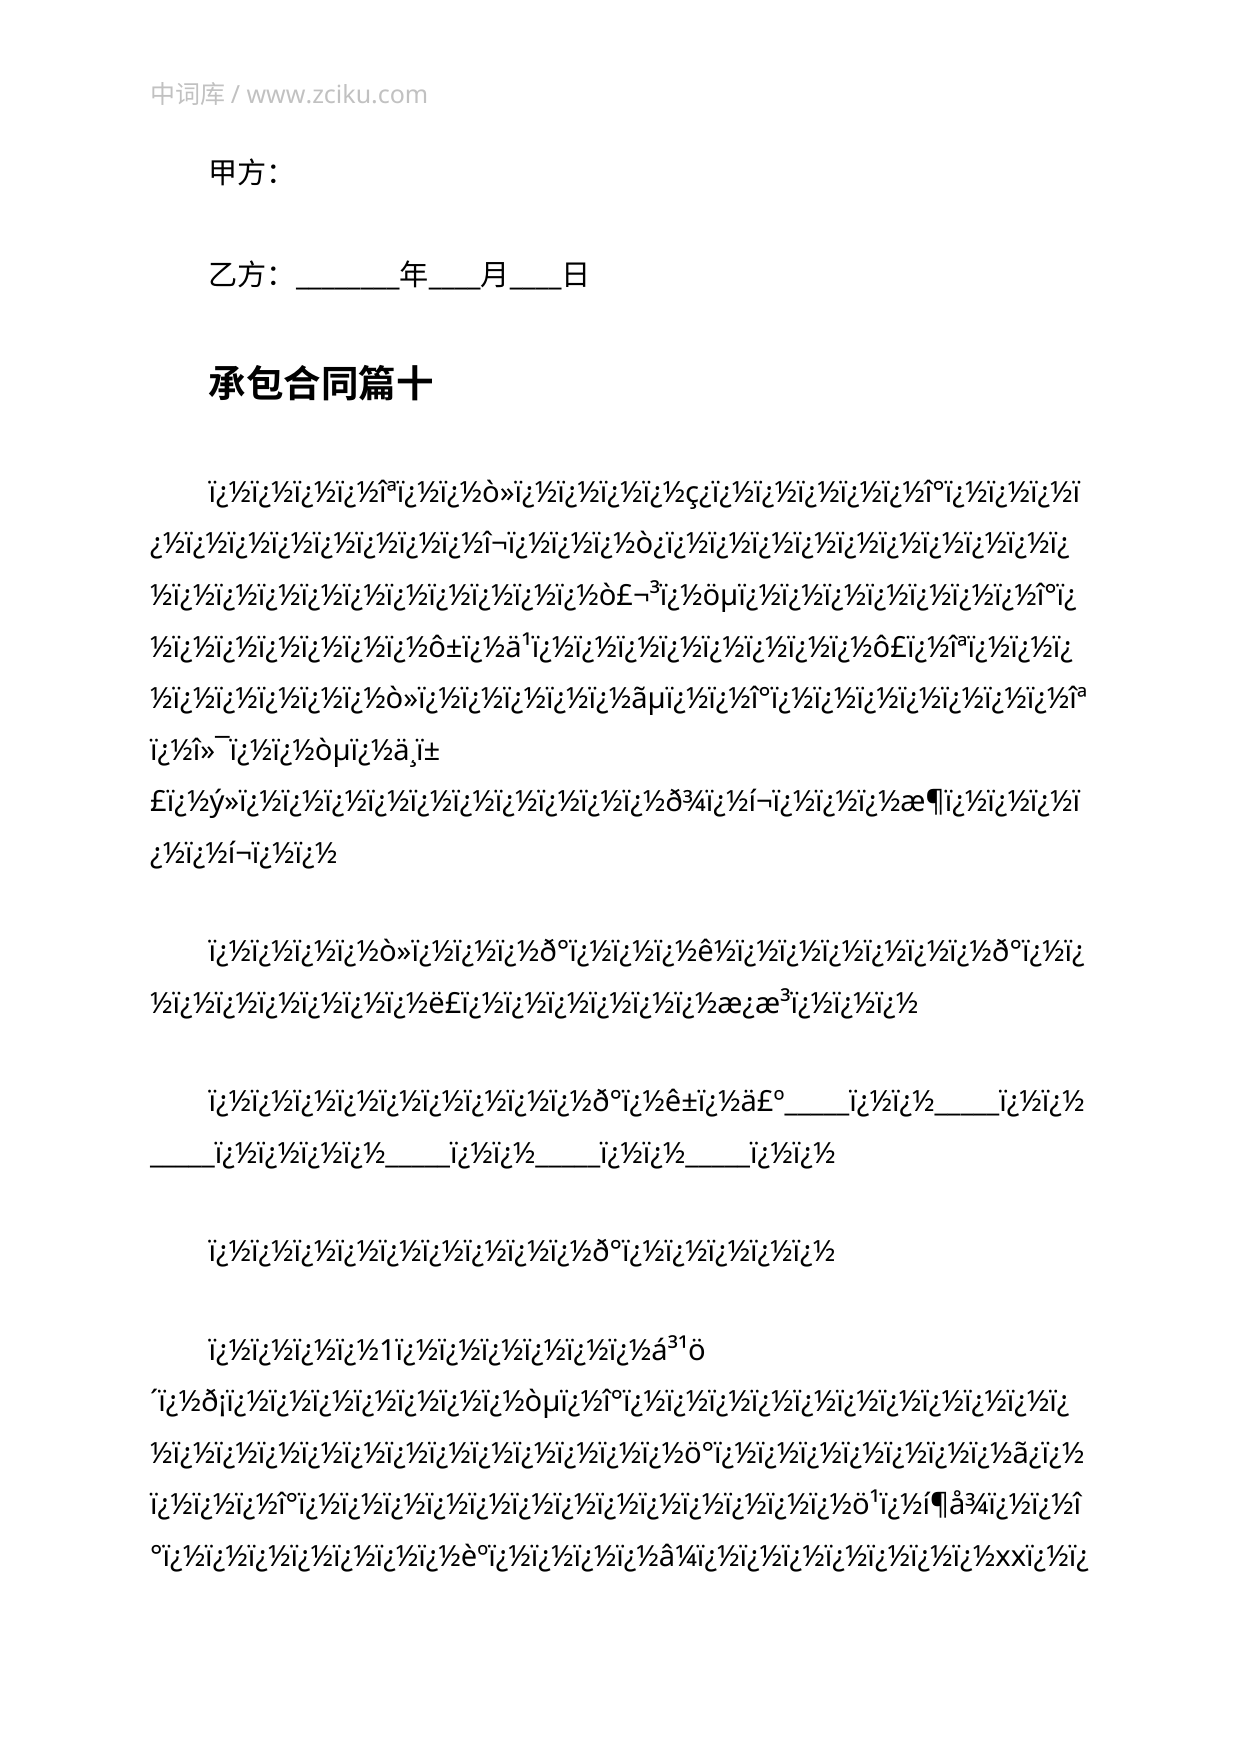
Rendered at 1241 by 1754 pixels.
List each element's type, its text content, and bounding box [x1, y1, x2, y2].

text ï¿½ï¿½ï¿½ï¿½ï¿½ï¿½ï¿½ï¿½ï¿½ð°ï¿½ê±ï¿½ä£º_____ï¿½ï¿½_____ï¿½ï¿½_____ï¿½ï¿½ï¿½ï¿½_____ï¿½ï¿½_____ï¿½ï¿½_____ï¿½ï¿½ [150, 1081, 1090, 1172]
text 乙方：________年____月____日 [150, 252, 1090, 294]
text ï¿½ï¿½ï¿½ï¿½ï¿½ï¿½ï¿½ï¿½ï¿½ð°ï¿½ï¿½ï¿½ï¿½ï¿½ [150, 1231, 1090, 1270]
text ï¿½ï¿½ï¿½ï¿½îªï¿½ï¿½ò»ï¿½ï¿½ï¿½ï¿½ç¿ï¿½ï¿½ï¿½ï¿½ï¿½î°ï¿½ï¿½ï¿½ï¿½ï¿½ï¿½ï¿½ï¿½ï¿½ï¿½ï¿½î¬ï¿½ï¿½ï¿½ò¿ï¿½ï¿½ï¿½ï¿½ï¿½ï¿½ï¿½ï¿½ï¿½ï¿½ï¿½ï¿½ï¿½ï¿½ï¿½ï¿½ï¿½ï¿½ï¿½ï¿½ò£¬³ï¿½öµï¿½ï¿½ï¿½ï¿½ï¿½ï¿½ï¿½î°ï¿½ï¿½ï¿½ï¿½ï¿½ï¿½ï¿½ô±ï¿½ä¹ï¿½ï¿½ï¿½ï¿½ï¿½ï¿½ï¿½ï¿½ô£ï¿½îªï¿½ï¿½ï¿½ï¿½ï¿½ï¿½ï¿½ï¿½ò»ï¿½ï¿½ï¿½ï¿½ï¿½ãµï¿½ï¿½î°ï¿½ï¿½ï¿½ï¿½ï¿½ï¿½ï¿½îªï¿½î»¯ï¿½ï¿½òµï¿½ä¸ï±£ï¿½ý»ï¿½ï¿½ï¿½ï¿½ï¿½ï¿½ï¿½ï¿½ï¿½ï¿½ð¾ï¿½í¬ï¿½ï¿½ï¿½æ¶ï¿½ï¿½ï¿½ï¿½ï¿½í¬ï¿½ï¿½ [150, 471, 1090, 872]
text 甲方： [150, 150, 1090, 192]
text 承包合同篇十 [150, 354, 1090, 408]
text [150, 1329, 1090, 1575]
text ï¿½ï¿½ï¿½ï¿½ò»ï¿½ï¿½ï¿½ð°ï¿½ï¿½ï¿½ê½ï¿½ï¿½ï¿½ï¿½ï¿½ï¿½ð°ï¿½ï¿½ï¿½ï¿½ï¿½ï¿½ï¿½ï¿½ë£ï¿½ï¿½ï¿½ï¿½ï¿½ï¿½æ¿æ³ï¿½ï¿½ï¿½ [150, 931, 1090, 1022]
